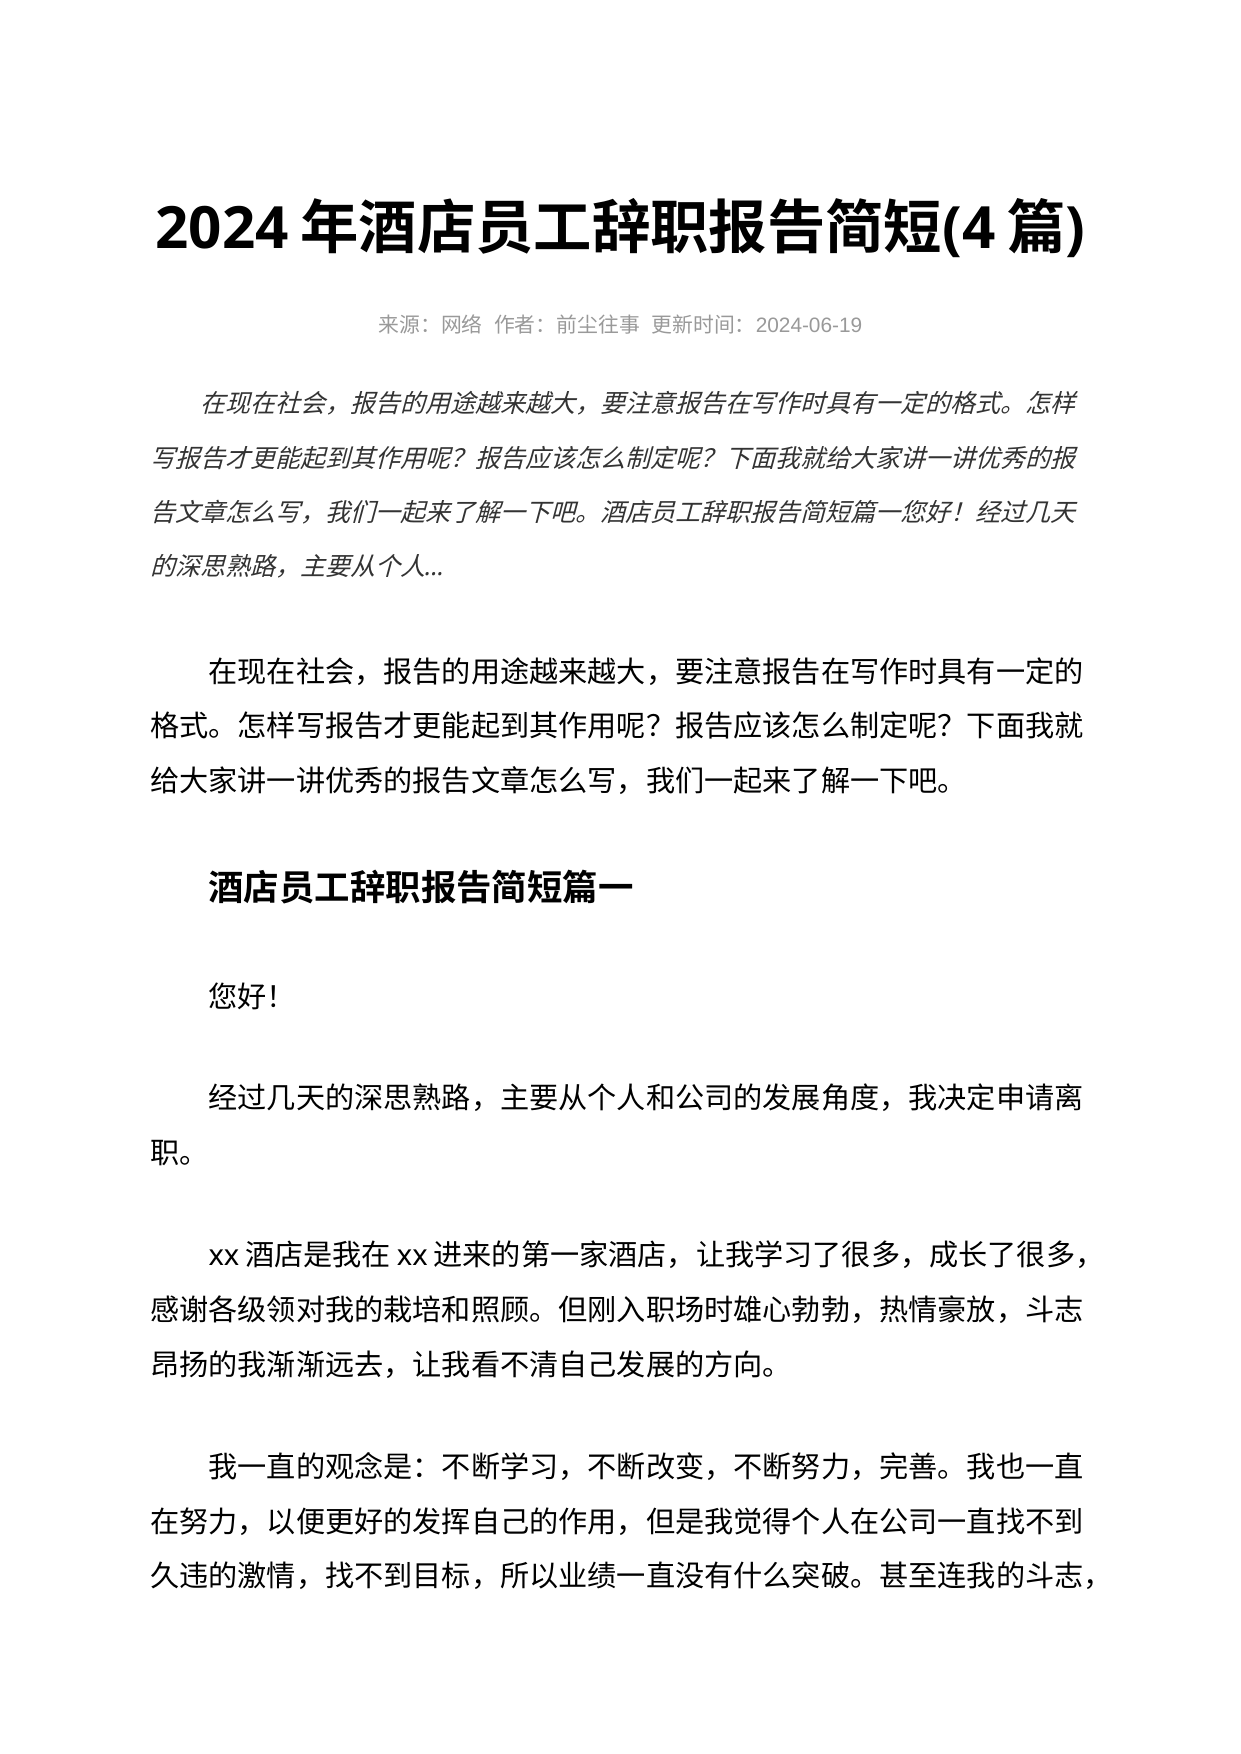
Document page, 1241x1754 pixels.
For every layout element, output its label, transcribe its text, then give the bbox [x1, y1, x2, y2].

text 来源：网络 作者：前尘往事 更新时间：2024-06-19 [150, 313, 1090, 337]
subtitle 2024年酒店员工辞职报告简短(4篇) [150, 181, 1090, 266]
text 经过几天的深思熟路，主要从个人和公司的发展角度，我决定申请离职。 [150, 1075, 1090, 1172]
text xx酒店是我在xx进来的第一家酒店，让我学习了很多，成长了很多，感谢各级领对我的栽培和照顾。但刚入职场时雄心勃勃，热情豪放，斗志昂扬的我渐渐远去，让我看不清自己发展的方向。 [150, 1232, 1090, 1384]
text 酒店员工辞职报告简短篇一 [150, 860, 1090, 911]
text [150, 1443, 1090, 1595]
text 在现在社会，报告的用途越来越大，要注意报告在写作时具有一定的格式。怎样写报告才更能起到其作用呢？报告应该怎么制定呢？下面我就给大家讲一讲优秀的报告文章怎么写，我们一起来了解一下吧。 [150, 648, 1090, 800]
text 您好！ [150, 973, 1090, 1015]
text 在现在社会，报告的用途越来越大，要注意报告在写作时具有一定的格式。怎样写报告才更能起到其作用呢？报告应该怎么制定呢？下面我就给大家讲一讲优秀的报告文章怎么写，我们一起来了解一下吧。酒店员工辞职报告简短篇一您好！经过几天的深思熟路，主要从个人... [150, 384, 1090, 583]
